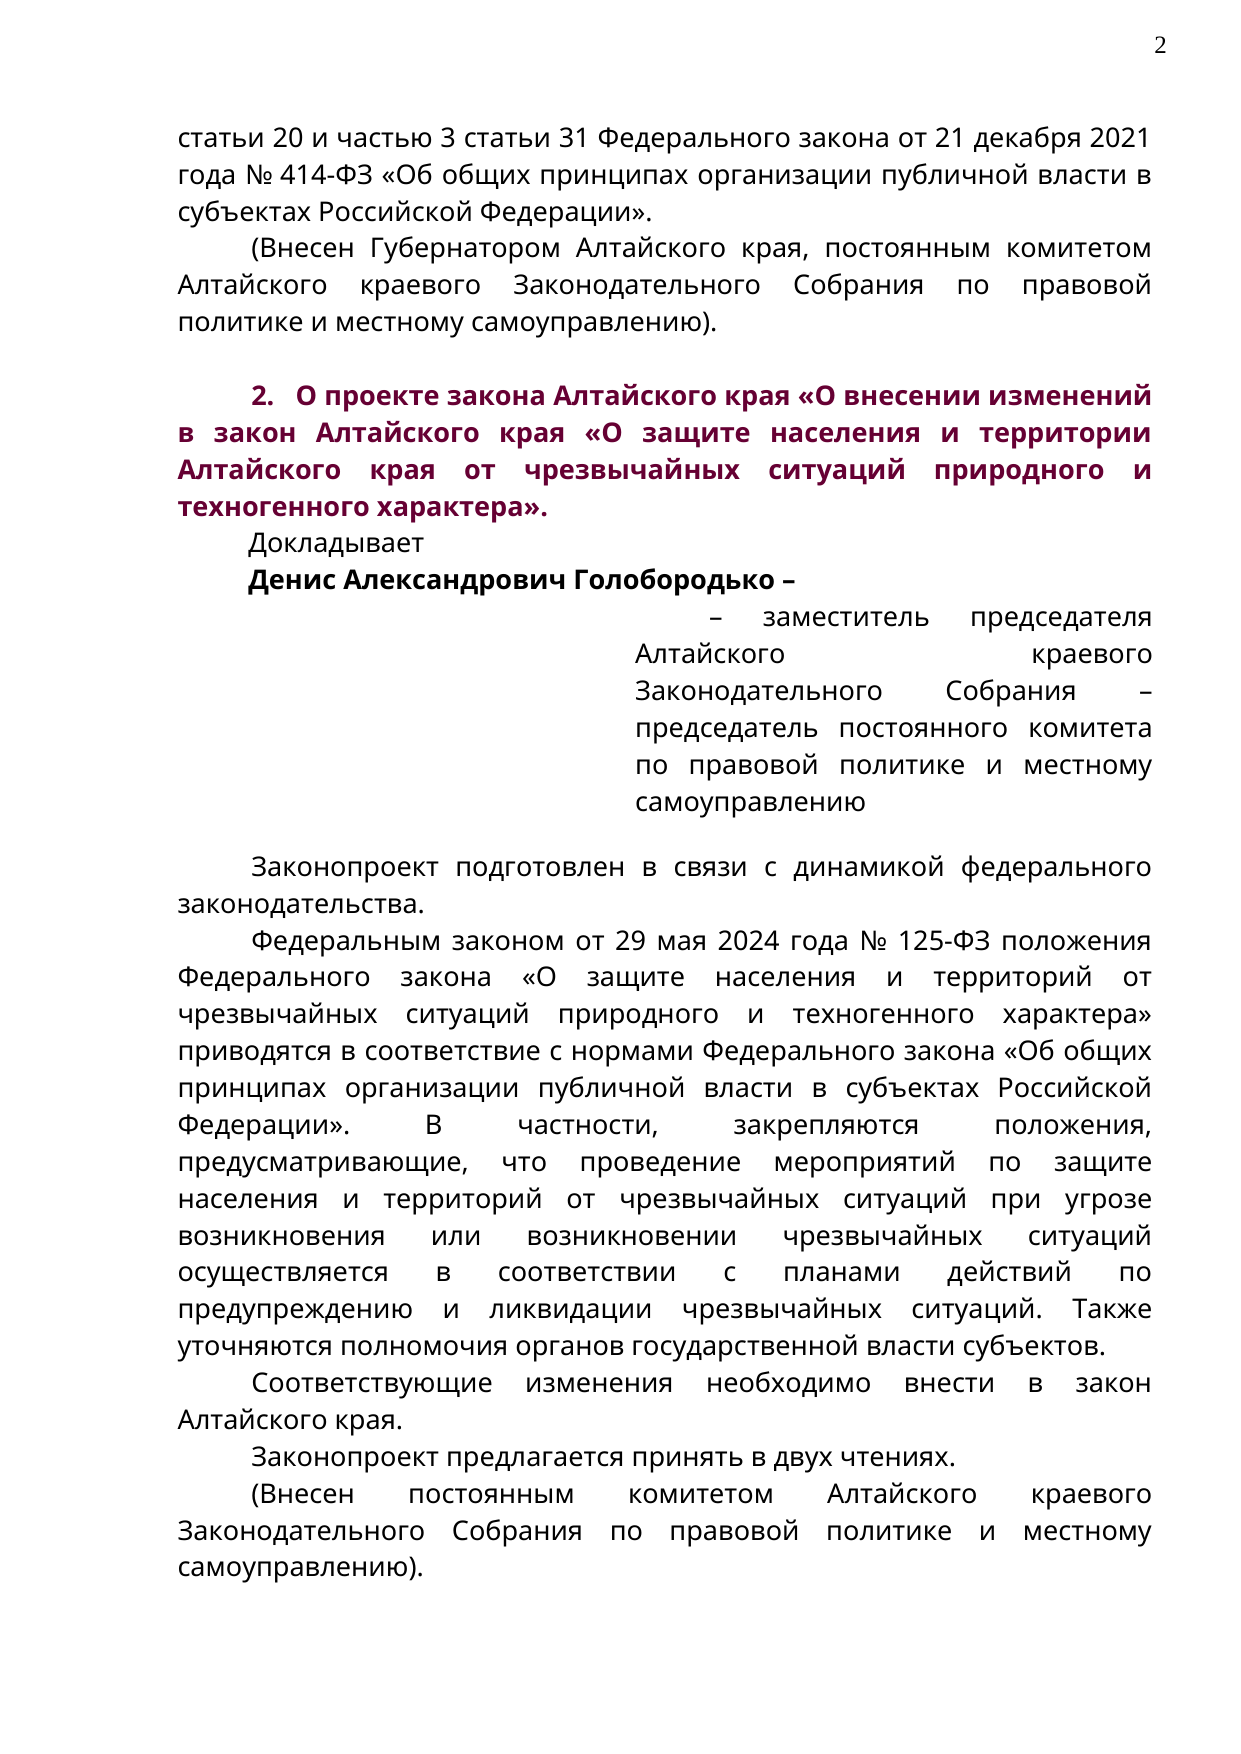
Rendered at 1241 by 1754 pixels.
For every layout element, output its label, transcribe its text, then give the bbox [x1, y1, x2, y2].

list О проекте закона Алтайского края «О внесении изменений в закон Алтайского края «О защите населения и территории Алтайского края от чрезвычайных ситуаций природного и техногенного характера». [177, 376, 1153, 524]
text (Внесен постоянным комитетом Алтайского краевого Законодательного Собрания по правовой политике и местному самоуправлению). [177, 1474, 1153, 1585]
text Соответствующие изменения необходимо внести в закон Алтайского края. [177, 1363, 1153, 1437]
text (Внесен Губернатором Алтайского края, постоянным комитетом Алтайского краевого Законодательного Собрания по правовой политике и местному самоуправлению). [177, 229, 1153, 339]
text Законопроект подготовлен в связи с динамикой федерального законодательства. [177, 847, 1153, 921]
text Докладывает [177, 524, 1153, 561]
text Денис Александрович Голобородько – [177, 561, 1153, 598]
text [177, 118, 1153, 229]
text Законопроект предлагается принять в двух чтениях. [177, 1437, 1153, 1474]
text – заместитель председателя Алтайского краевого Законодательного Собрания – председатель постоянного комитета по правовой политике и местному самоуправлению [635, 598, 1153, 819]
text Федеральным законом от 29 мая 2024 года № 125-ФЗ положения Федерального закона «О защите населения и территорий от чрезвычайных ситуаций природного и техногенного характера» приводятся в соответствие с нормами Федерального закона «Об общих принципах организации публичной власти в субъектах Российской Федерации». В частности, закрепляются положения, предусматривающие, что проведение мероприятий по защите населения и территорий от чрезвычайных ситуаций при угрозе возникновения или возникновении чрезвычайных ситуаций осуществляется в соответствии с планами действий по предупреждению и ликвидации чрезвычайных ситуаций. Также уточняются полномочия органов государственной власти субъектов. [177, 921, 1153, 1363]
